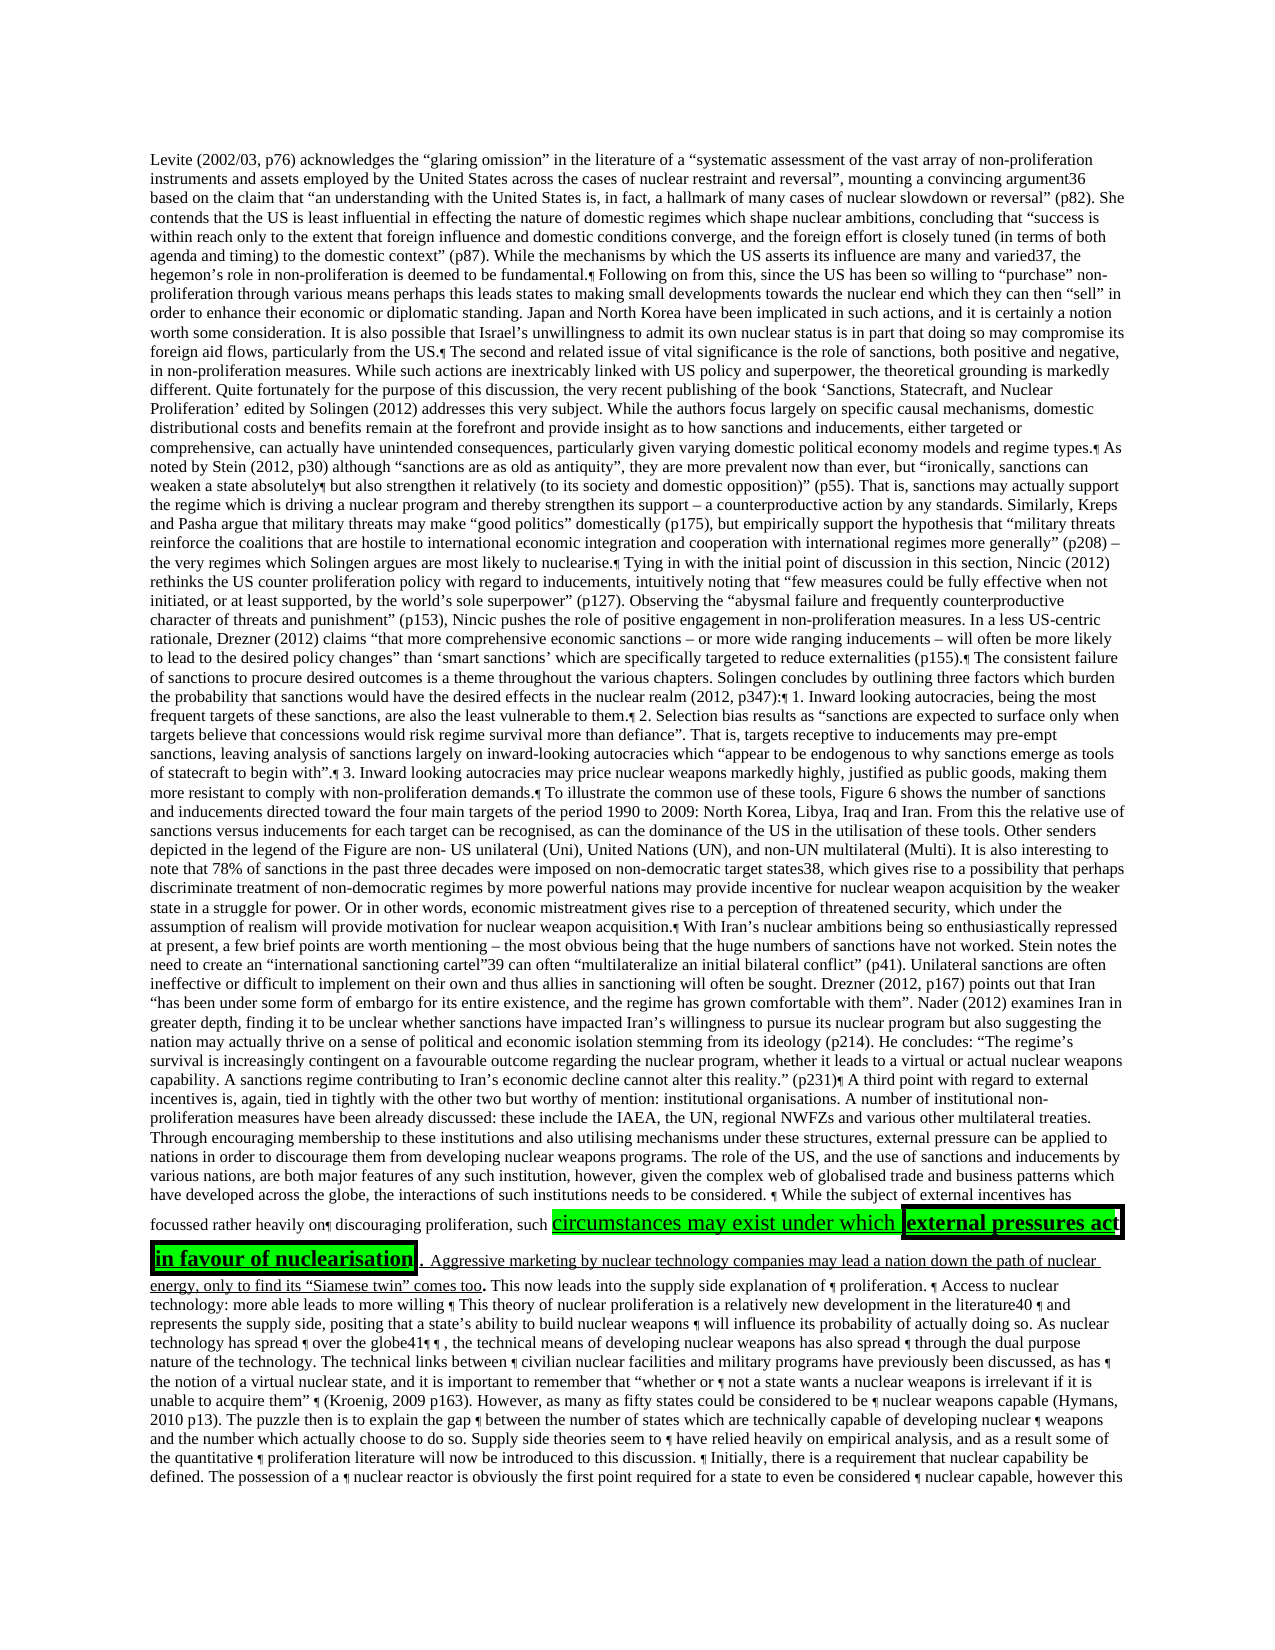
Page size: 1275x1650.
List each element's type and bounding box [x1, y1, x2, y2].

text [150, 150, 1125, 1486]
